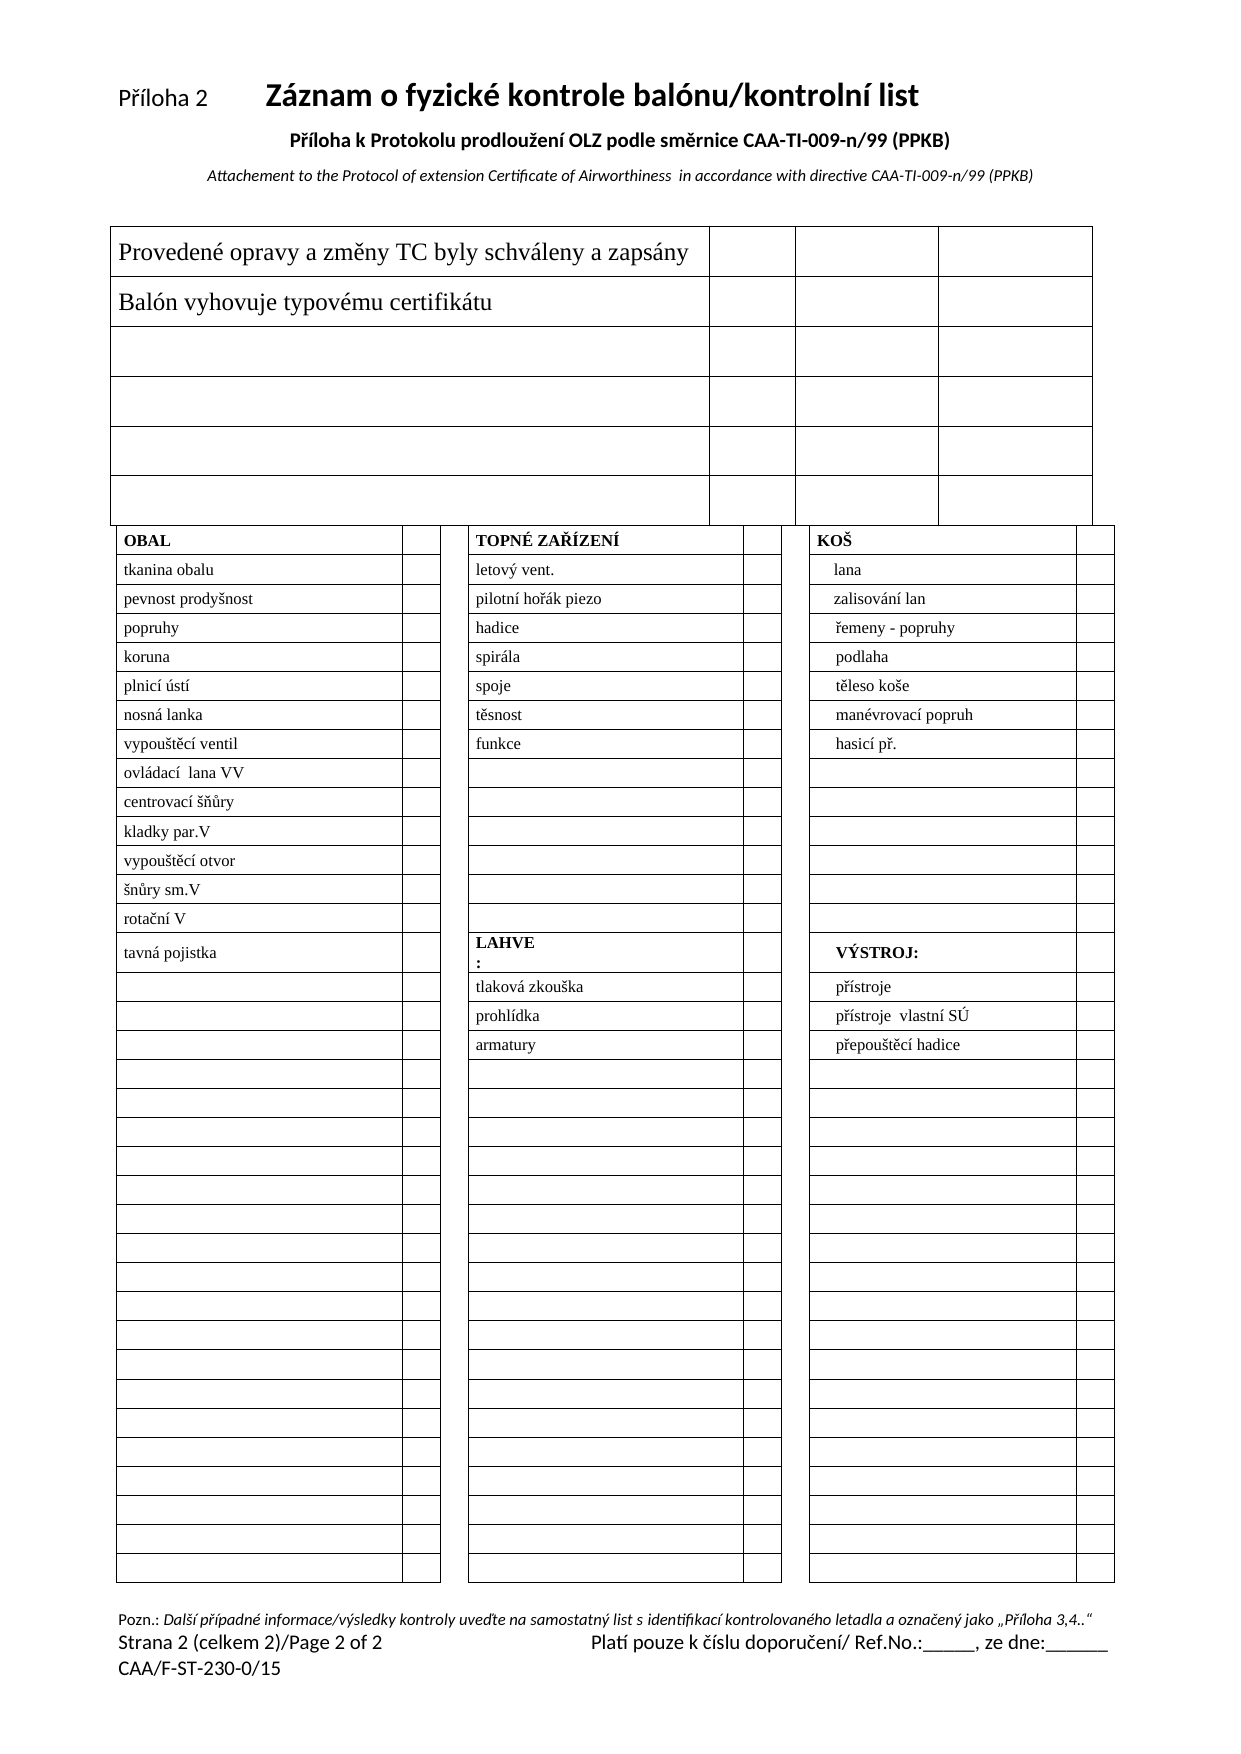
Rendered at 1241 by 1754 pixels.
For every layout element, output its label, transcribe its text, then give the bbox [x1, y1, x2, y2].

table_cell [782, 700, 809, 729]
table_cell [441, 1262, 468, 1291]
table_cell [810, 1031, 828, 1059]
table_cell [441, 1059, 468, 1088]
table_cell [782, 1466, 809, 1495]
table_cell [117, 1002, 134, 1030]
table_cell [1077, 701, 1114, 729]
table_cell [469, 788, 743, 816]
table_cell [441, 1320, 468, 1349]
table_cell [710, 377, 795, 426]
table_cell [134, 1292, 402, 1320]
table_cell [744, 1321, 781, 1349]
table_cell [117, 1205, 402, 1233]
table_cell [469, 1060, 547, 1088]
table_cell ovládací lana VV [117, 759, 402, 787]
table_cell [548, 1089, 743, 1117]
table_cell [710, 476, 795, 525]
table_cell [796, 427, 938, 475]
table_cell rotační V [117, 904, 402, 932]
table_cell [744, 875, 781, 903]
table_cell [441, 1001, 468, 1030]
table_cell [810, 1292, 1076, 1320]
table_cell [548, 1350, 743, 1378]
table_cell [403, 933, 440, 972]
table_cell [403, 1350, 440, 1378]
table_cell zalisování lan [810, 585, 1076, 612]
table_cell [810, 1118, 828, 1146]
table_cell [782, 1524, 809, 1553]
table_cell [441, 845, 468, 874]
table_cell [1077, 1380, 1114, 1407]
table_cell [134, 1496, 402, 1524]
table_cell [134, 1118, 402, 1146]
table_cell [782, 845, 809, 874]
table_cell [441, 874, 468, 903]
table_cell [1077, 1176, 1114, 1204]
table_cell [117, 1263, 134, 1291]
table_cell [134, 1060, 402, 1088]
table_cell [810, 904, 828, 932]
table_cell [939, 327, 1092, 376]
table_cell TOPNÉ ZAŘÍZENÍ [469, 526, 743, 554]
table_cell [782, 613, 809, 642]
table_cell [403, 1321, 440, 1349]
table_cell [469, 759, 743, 787]
table_cell [1077, 1292, 1114, 1320]
table_cell [810, 614, 828, 642]
table_cell [1077, 1409, 1114, 1437]
table_cell řemeny - popruhy [828, 614, 1076, 642]
table_cell [469, 875, 547, 903]
table_cell [441, 903, 468, 932]
table_cell [782, 1437, 809, 1466]
table_cell [403, 1438, 440, 1466]
table_cell [744, 526, 781, 554]
table_cell [782, 1175, 809, 1204]
table_cell tlaková zkouška [469, 973, 743, 1001]
table_cell [744, 614, 781, 642]
table_cell [810, 817, 828, 845]
table_cell [441, 613, 468, 642]
table_cell [1077, 788, 1114, 816]
table_cell [710, 227, 795, 276]
table_cell [710, 327, 795, 376]
table_cell [744, 1438, 781, 1466]
table_cell [403, 846, 440, 874]
table_cell [134, 1467, 402, 1495]
table_cell [117, 1525, 134, 1553]
table_cell [469, 1321, 547, 1349]
table_cell [828, 1118, 1076, 1146]
table_cell [441, 932, 468, 972]
table_cell [441, 1349, 468, 1378]
table_cell [117, 1147, 134, 1175]
table_cell spirála [469, 643, 743, 671]
table_cell [441, 1030, 468, 1059]
table_cell [548, 1060, 743, 1088]
table_cell [111, 476, 693, 525]
table_cell [744, 643, 781, 671]
table_cell nosná lanka [117, 701, 402, 729]
table_cell [744, 1060, 781, 1088]
table_cell [403, 1234, 440, 1262]
table_cell [782, 758, 809, 787]
table_cell [744, 1467, 781, 1495]
table_cell [111, 377, 693, 426]
table_cell [796, 277, 938, 326]
table_cell [134, 1031, 402, 1059]
table_cell [1077, 1350, 1114, 1378]
table_cell šnůry sm.V [117, 875, 402, 903]
table_cell [548, 1380, 743, 1407]
table_cell Provedené opravy a změny TC byly schváleny a zapsány [111, 227, 709, 276]
table_cell [548, 1176, 743, 1204]
table_cell [117, 1496, 134, 1524]
table_cell kladky par.V [117, 817, 402, 845]
table_cell [403, 585, 440, 612]
table_cell [828, 904, 1076, 932]
table_cell [782, 1059, 809, 1088]
table_cell [744, 973, 781, 1001]
table_cell [469, 1089, 547, 1117]
table_cell [744, 1089, 781, 1117]
table_cell [469, 1496, 743, 1524]
table_cell [441, 758, 468, 787]
table_cell [782, 1204, 809, 1233]
table_cell [810, 1467, 828, 1495]
table_cell [1077, 1234, 1114, 1262]
table_cell [1077, 1002, 1114, 1030]
table_cell [810, 701, 828, 729]
table_cell [548, 1234, 743, 1262]
table_cell [796, 377, 938, 426]
table_cell KOŠ [810, 526, 1076, 554]
table_cell [828, 1089, 1076, 1117]
table_cell [828, 1147, 1076, 1175]
table_cell [796, 327, 938, 376]
table_cell [1077, 1205, 1114, 1233]
table_cell [441, 671, 468, 700]
table_cell [1077, 1147, 1114, 1175]
table_cell [403, 643, 440, 671]
table_cell [441, 816, 468, 845]
table_cell [441, 1146, 468, 1175]
table_cell přepouštěcí hadice [828, 1031, 1076, 1059]
table_cell těsnost [469, 701, 743, 729]
table_cell [441, 1291, 468, 1320]
table_cell [1077, 904, 1114, 932]
table_cell [744, 933, 781, 972]
table_cell [810, 1147, 828, 1175]
table_cell [810, 875, 828, 903]
table_cell [469, 1409, 547, 1437]
table_cell [828, 1467, 1076, 1495]
table_cell OBAL [117, 526, 402, 554]
table_cell [1077, 585, 1114, 612]
table_cell [744, 1496, 781, 1524]
table_cell [744, 1263, 781, 1291]
table_cell [403, 1409, 440, 1437]
table_cell [1077, 614, 1114, 642]
table_cell [1077, 933, 1114, 972]
table_cell [1077, 1321, 1114, 1349]
table_cell [810, 846, 1076, 874]
table_cell [548, 1002, 743, 1030]
table_cell [782, 1146, 809, 1175]
table_cell [403, 788, 440, 816]
table_cell [117, 1234, 134, 1262]
table_cell [469, 817, 547, 845]
table_cell [403, 1554, 440, 1582]
table_cell LAHVE: [469, 933, 547, 972]
table_cell [744, 1380, 781, 1407]
table_cell [117, 1438, 134, 1466]
table_cell [1077, 1031, 1114, 1059]
table_cell [782, 1088, 809, 1117]
table_cell [782, 1030, 809, 1059]
table_cell [744, 1176, 781, 1204]
table_cell [134, 1350, 402, 1378]
table_cell prohlídka [469, 1002, 547, 1030]
table_cell [744, 555, 781, 583]
table_cell [134, 1554, 402, 1582]
table_cell [1077, 759, 1114, 787]
table_cell [1077, 817, 1114, 845]
table_cell [441, 1204, 468, 1233]
table_cell [782, 1262, 809, 1291]
table_cell [134, 1380, 402, 1407]
table_cell [441, 729, 468, 758]
table_cell [1077, 526, 1114, 554]
table_cell [548, 817, 743, 845]
table_cell [796, 227, 938, 276]
table_cell funkce [469, 730, 743, 758]
table_cell [810, 973, 828, 1001]
table_cell letový vent. [469, 555, 743, 583]
table_cell tavná pojistka [117, 933, 402, 972]
table_cell [810, 1554, 1076, 1582]
table_cell [469, 1467, 743, 1495]
table_cell [782, 1553, 809, 1582]
table_cell [710, 427, 795, 475]
table_cell [403, 1031, 440, 1059]
table_cell [441, 526, 468, 554]
table_cell [782, 932, 809, 972]
table_cell [548, 1321, 743, 1349]
table_cell [810, 1263, 1076, 1291]
table_cell [1077, 846, 1114, 874]
table_cell [744, 730, 781, 758]
table_cell [744, 1350, 781, 1378]
table_cell manévrovací popruh [828, 701, 1076, 729]
table_cell [744, 1292, 781, 1320]
table_cell [1077, 1438, 1114, 1466]
table_cell [441, 787, 468, 816]
table_cell [469, 1118, 743, 1146]
table_cell [134, 1438, 402, 1466]
table_cell [441, 972, 468, 1001]
table_cell [403, 1380, 440, 1407]
table_cell [469, 1438, 743, 1466]
table_cell [782, 729, 809, 758]
table_cell [548, 875, 743, 903]
table_cell [441, 1495, 468, 1524]
table_cell [469, 1525, 743, 1553]
table_cell tkanina obalu [117, 555, 402, 583]
table_cell [744, 1002, 781, 1030]
table_cell [403, 904, 440, 932]
table_cell [782, 972, 809, 1001]
table_cell [810, 1089, 828, 1117]
table_cell [117, 1380, 134, 1407]
table_cell [1077, 1263, 1114, 1291]
table_cell [403, 1176, 440, 1204]
table_cell [810, 933, 828, 972]
table_cell [117, 1176, 134, 1204]
table_cell [469, 1176, 547, 1204]
table_cell [134, 1002, 402, 1030]
table_cell Balón vyhovuje typovému certifikátu [111, 277, 693, 326]
table_cell hadice [469, 614, 743, 642]
table_cell [744, 585, 781, 612]
table_cell [441, 1117, 468, 1146]
table_cell [403, 526, 440, 554]
table_cell [403, 1467, 440, 1495]
table_cell [782, 874, 809, 903]
table_cell [782, 1408, 809, 1437]
table_cell [117, 1031, 134, 1059]
table_cell [782, 1001, 809, 1030]
table_cell [441, 584, 468, 612]
table_cell [441, 642, 468, 671]
table_cell [828, 759, 1076, 787]
table_cell [744, 701, 781, 729]
table_cell [117, 1467, 134, 1495]
table_cell [1077, 730, 1114, 758]
table_cell [939, 227, 1092, 276]
table_cell [782, 816, 809, 845]
table_cell [548, 1031, 743, 1059]
table_cell [111, 427, 693, 475]
table_cell [939, 277, 1092, 326]
table_cell vypouštěcí otvor [117, 846, 402, 874]
table_cell [548, 1147, 743, 1175]
table_cell přístroje [828, 973, 1076, 1001]
table_cell [469, 1350, 547, 1378]
table_cell [548, 933, 743, 972]
table_cell pevnost prodyšnost [117, 585, 402, 612]
table_cell [403, 1089, 440, 1117]
table_cell [441, 1088, 468, 1117]
table_cell [782, 1349, 809, 1378]
table_cell koruna [117, 643, 402, 671]
table_cell [548, 1292, 743, 1320]
table_cell [744, 1525, 781, 1553]
table_cell [1077, 1525, 1114, 1553]
table_cell pilotní hořák piezo [469, 585, 743, 612]
table_cell [469, 1292, 547, 1320]
table_cell [403, 1002, 440, 1030]
table_cell [403, 1263, 440, 1291]
table_cell [548, 1205, 743, 1233]
table_cell [1077, 875, 1114, 903]
table_cell [810, 1002, 828, 1030]
table_cell [810, 1321, 1076, 1349]
table_cell centrovací šňůry [117, 788, 402, 816]
table_cell [1077, 1554, 1114, 1582]
table_cell [117, 1409, 402, 1437]
table_cell [134, 1525, 402, 1553]
table_cell [744, 759, 781, 787]
table_cell [403, 1118, 440, 1146]
table_cell [117, 1089, 402, 1117]
table_cell [469, 1205, 547, 1233]
table_cell [117, 1292, 134, 1320]
table_cell [548, 1409, 743, 1437]
table_cell [744, 1234, 781, 1262]
table_cell plnicí ústí [117, 672, 402, 700]
table_cell [782, 1233, 809, 1262]
table_cell [1077, 555, 1114, 583]
table_cell [1077, 1118, 1114, 1146]
table_cell podlaha [828, 643, 1076, 671]
table_cell [810, 1176, 828, 1204]
table_cell [810, 1409, 1076, 1437]
table_cell přístroje vlastní SÚ [828, 1002, 1076, 1030]
table_cell [403, 759, 440, 787]
table_cell [810, 759, 828, 787]
table_cell [710, 277, 795, 326]
table_cell [403, 1147, 440, 1175]
table_cell [403, 1496, 440, 1524]
table_cell [810, 1205, 1076, 1233]
table_cell [782, 554, 809, 583]
table_cell těleso koše [828, 672, 1076, 700]
table_cell [744, 1031, 781, 1059]
table_cell [441, 1524, 468, 1553]
table_cell [744, 672, 781, 700]
table_cell hasicí př. [828, 730, 1076, 758]
table_cell [403, 555, 440, 583]
table_cell [403, 614, 440, 642]
table_cell [134, 1176, 402, 1204]
table_cell [117, 1118, 134, 1146]
table_cell [693, 277, 709, 326]
table_cell [744, 904, 781, 932]
table_cell [403, 730, 440, 758]
table_cell lana [810, 555, 1076, 583]
table_cell [134, 1147, 402, 1175]
table_cell [469, 1554, 743, 1582]
table_cell [403, 701, 440, 729]
table_cell [1077, 672, 1114, 700]
table_cell [1077, 1060, 1114, 1088]
table_cell [828, 817, 1076, 845]
table_cell [810, 730, 828, 758]
table_cell [403, 1205, 440, 1233]
table_cell [441, 1437, 468, 1466]
table_cell [441, 1553, 468, 1582]
table_cell [693, 327, 709, 376]
table_cell [828, 1176, 1076, 1204]
table_cell [403, 817, 440, 845]
table_cell [469, 846, 743, 874]
table_cell [117, 973, 402, 1001]
table_cell [693, 427, 709, 475]
table_cell armatury [469, 1031, 547, 1059]
table_cell [469, 1147, 547, 1175]
table_cell [744, 1147, 781, 1175]
table_cell [469, 904, 743, 932]
table_cell [117, 1060, 134, 1088]
table_cell [782, 671, 809, 700]
table_cell [810, 1438, 1076, 1466]
table_cell [744, 1118, 781, 1146]
table_cell [782, 1291, 809, 1320]
table_cell [441, 1175, 468, 1204]
table_cell [782, 787, 809, 816]
table_cell [1077, 1496, 1114, 1524]
table_cell [828, 875, 1076, 903]
table_cell [1077, 643, 1114, 671]
table_cell [134, 1234, 402, 1262]
table_cell [782, 1379, 809, 1407]
table_cell [117, 1554, 134, 1582]
table_cell [403, 973, 440, 1001]
table_cell VÝSTROJ: [828, 933, 1076, 972]
table_cell [469, 1234, 547, 1262]
table_cell [744, 817, 781, 845]
table_cell [134, 1263, 402, 1291]
table_cell [117, 1321, 402, 1349]
table_cell [744, 788, 781, 816]
table_cell [810, 643, 828, 671]
table_cell [782, 526, 809, 554]
table_cell [403, 1060, 440, 1088]
table_cell [117, 1350, 134, 1378]
table_cell [810, 1525, 1076, 1553]
table_cell [441, 554, 468, 583]
table_cell [782, 1495, 809, 1524]
table_cell [796, 476, 938, 525]
table_cell [810, 1350, 1076, 1378]
table_cell [403, 672, 440, 700]
table_cell [782, 642, 809, 671]
table_cell [469, 1263, 743, 1291]
table_cell [744, 1409, 781, 1437]
table_cell [441, 1466, 468, 1495]
table_cell [111, 327, 693, 376]
table_cell [403, 875, 440, 903]
table_cell [441, 1408, 468, 1437]
table_cell [403, 1525, 440, 1553]
table_cell [810, 1060, 1076, 1088]
table_cell [810, 1496, 1076, 1524]
table_cell [810, 788, 1076, 816]
table_cell [782, 584, 809, 612]
table_cell popruhy [117, 614, 402, 642]
table_cell [744, 1554, 781, 1582]
table_cell [810, 1380, 1076, 1407]
table_cell [1077, 1467, 1114, 1495]
table_cell [441, 700, 468, 729]
table_cell [441, 1233, 468, 1262]
table_cell [744, 846, 781, 874]
table_cell [810, 672, 828, 700]
table_cell [441, 1379, 468, 1407]
table_cell [693, 377, 709, 426]
table_cell [939, 476, 1092, 525]
table_cell [782, 1320, 809, 1349]
table_cell [810, 1234, 1076, 1262]
table_cell [693, 476, 709, 525]
table_cell [782, 903, 809, 932]
table_cell [403, 1292, 440, 1320]
table_cell [782, 1117, 809, 1146]
table_cell [1077, 973, 1114, 1001]
table_cell [469, 1380, 547, 1407]
table_cell [1077, 1089, 1114, 1117]
table_cell [939, 427, 1092, 475]
table_cell [939, 377, 1092, 426]
table_cell spoje [469, 672, 743, 700]
table_cell vypouštěcí ventil [117, 730, 402, 758]
table_cell [744, 1205, 781, 1233]
